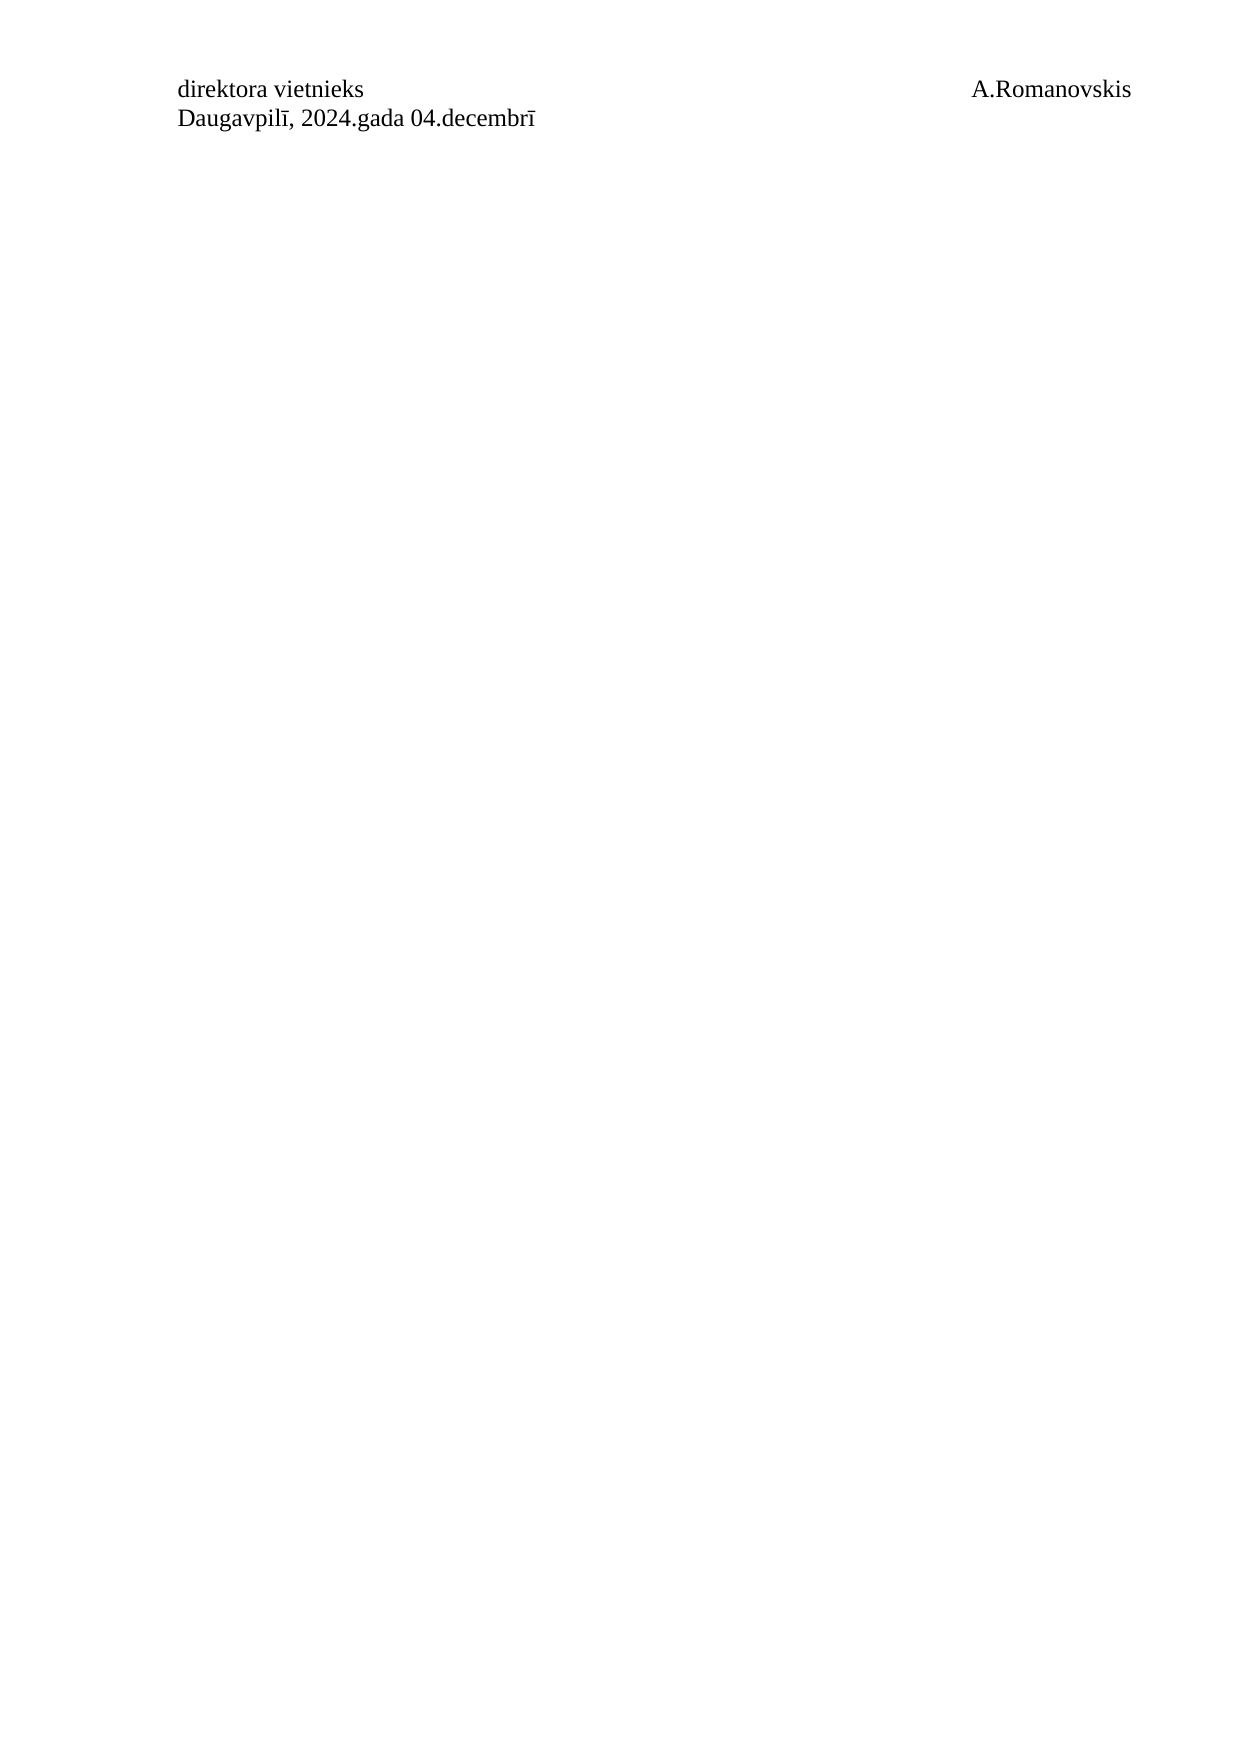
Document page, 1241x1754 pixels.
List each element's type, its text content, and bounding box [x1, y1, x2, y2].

text direktora vietnieks A.Romanovskis [177, 74, 1152, 103]
text Daugavpilī, 2024.gada 04.decembrī [177, 103, 1152, 131]
